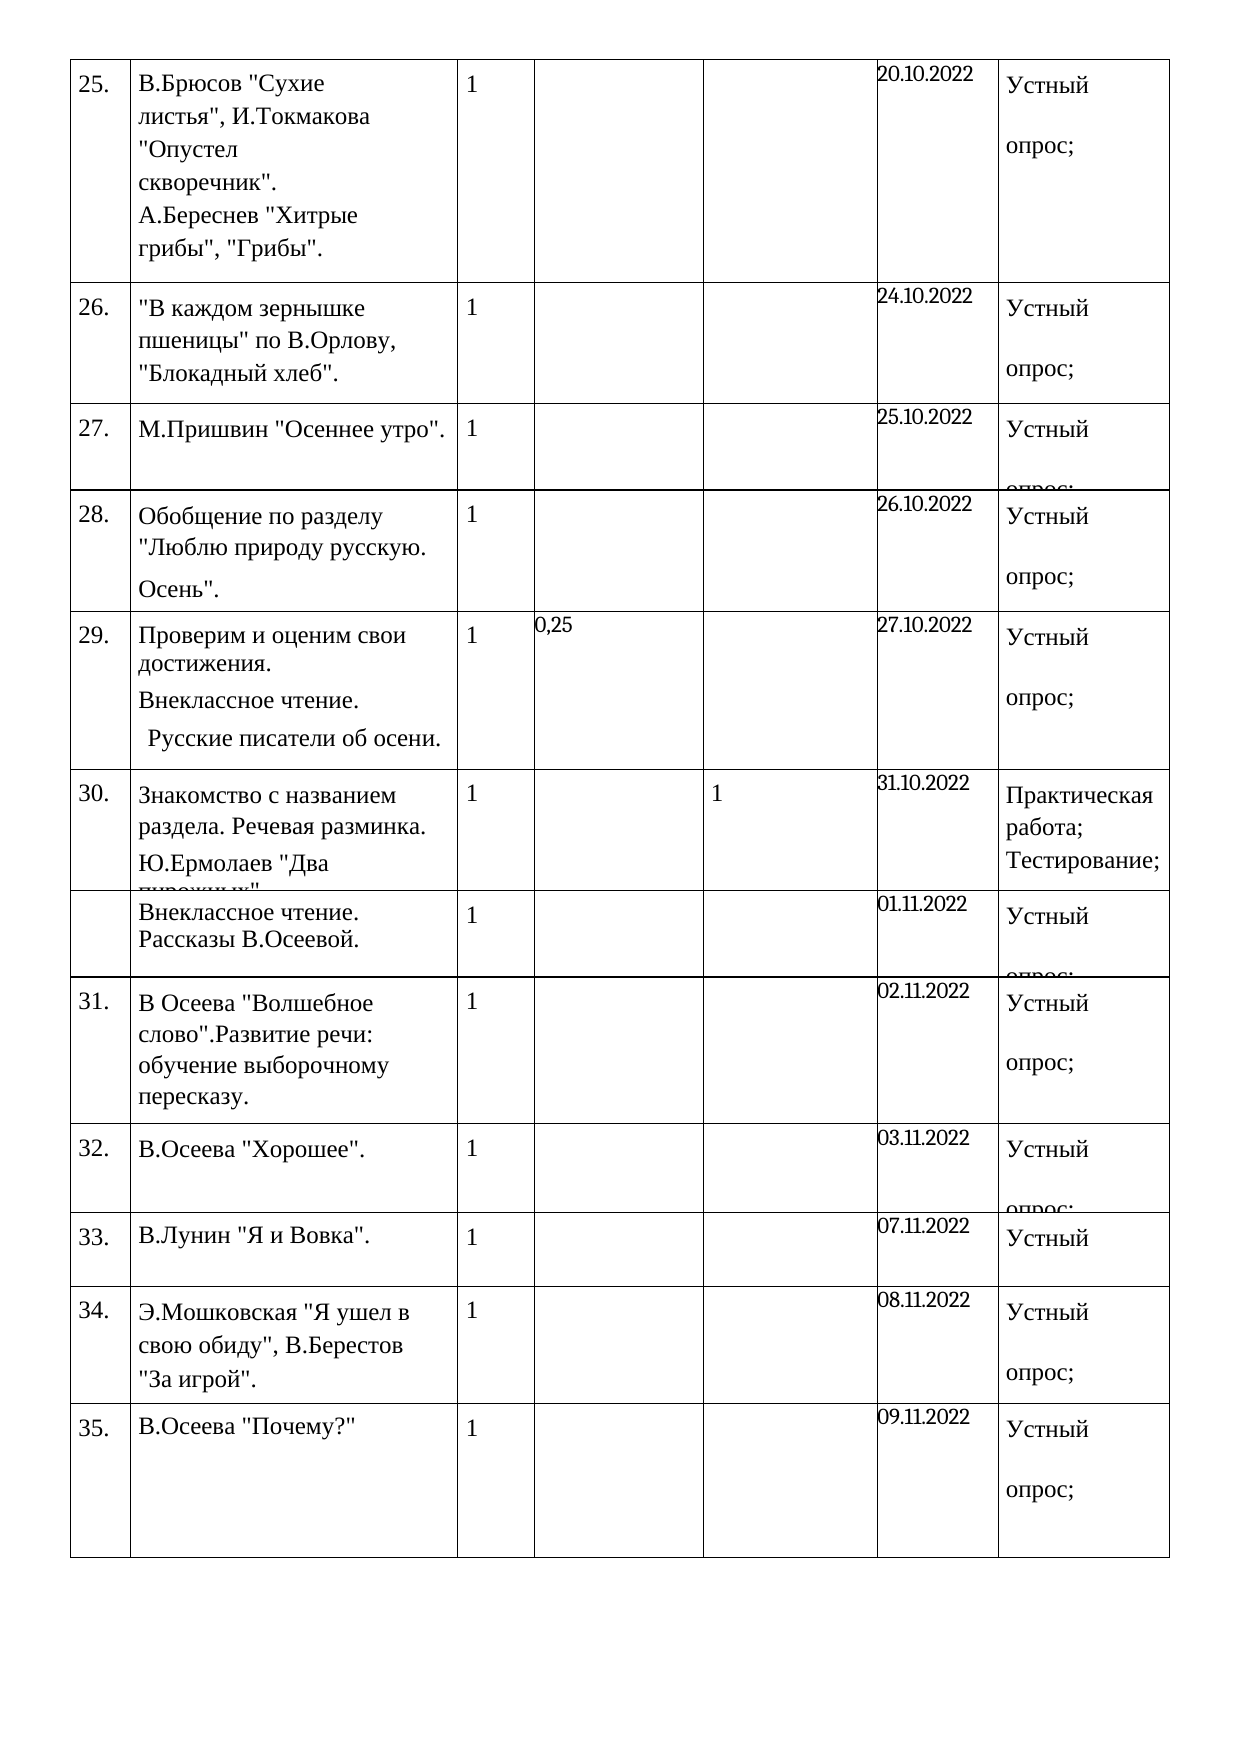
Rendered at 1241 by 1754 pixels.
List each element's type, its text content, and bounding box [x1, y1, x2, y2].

table_cell [535, 1404, 703, 1557]
table_header 25. [71, 60, 130, 282]
table_cell Э.Мошковская "Я ушел в свою обиду", В.Берестов "За игрой". [131, 1287, 457, 1403]
table_cell М.Пришвин "Осеннее утро". [131, 404, 457, 489]
table_cell 1 [458, 770, 534, 890]
table_cell [535, 891, 703, 976]
table_cell 29. [71, 612, 130, 769]
table_cell 1 [458, 978, 534, 1123]
table_cell В.Лунин "Я и Вовка". [131, 1213, 457, 1286]
table_cell 0,25 [535, 612, 703, 769]
table_cell [535, 978, 703, 1123]
table_cell 27. [71, 404, 130, 489]
table_cell [704, 404, 877, 489]
table_cell Обобщение по разделу "Люблю природу русскую. Осень". [131, 491, 457, 611]
table_cell Внеклассное чтение. Рассказы В.Осеевой. [131, 891, 457, 976]
table_cell Проверим и оценим свои достижения. Внеклассное чтение. Русские писатели об осени. [131, 612, 457, 769]
table_cell [704, 491, 877, 611]
table_header 1 [458, 60, 534, 282]
table_cell 30. [71, 770, 130, 890]
table_cell 01.11.2022 [878, 891, 998, 976]
table_cell 03.11.2022 [878, 1124, 998, 1212]
table_cell Устный опрос; [999, 891, 1169, 976]
table_cell Устный опрос; [999, 491, 1169, 611]
table_cell 35. [71, 1404, 130, 1557]
table_cell 02.11.2022 [878, 978, 998, 1123]
table_cell 1 [458, 1213, 534, 1286]
table_header [535, 60, 703, 282]
table_cell Устный опрос; [999, 612, 1169, 769]
table_header [704, 60, 877, 282]
table_cell 26. [71, 283, 130, 403]
table_cell 09.11.2022 [878, 1404, 998, 1557]
table_cell Знакомство с названием раздела. Речевая разминка. Ю.Ермолаев "Два пирожных". [131, 770, 457, 890]
table_cell 07.11.2022 [878, 1213, 998, 1286]
table_cell Устный опрос; [999, 1404, 1169, 1557]
table_cell 1 [704, 770, 877, 890]
table_cell В Осеева "Волшебное слово".Развитие речи: обучение выборочному пересказу. [131, 978, 457, 1123]
table_cell 1 [458, 491, 534, 611]
table_cell [704, 978, 877, 1123]
table_cell "В каждом зернышке пшеницы" по В.Орлову, "Блокадный хлеб". [131, 283, 457, 403]
table_cell 34. [71, 1287, 130, 1403]
table_cell 25.10.2022 [878, 404, 998, 489]
table_header 20.10.2022 [878, 60, 998, 282]
table_cell Практическая работа; Тестирование; [999, 770, 1169, 890]
table_cell [704, 891, 877, 976]
table_cell В.Осеева "Почему?" [131, 1404, 457, 1557]
table_cell 1 [458, 283, 534, 403]
table_cell [535, 1287, 703, 1403]
table_cell [704, 1124, 877, 1212]
table_cell [704, 1287, 877, 1403]
table_cell 1 [458, 404, 534, 489]
table_cell 31.10.2022 [878, 770, 998, 890]
table_cell [704, 283, 877, 403]
table_cell 1 [458, 891, 534, 976]
table_cell В.Осеева "Хорошее". [131, 1124, 457, 1212]
table_cell Устный опрос; [999, 1124, 1169, 1212]
table_cell [535, 1213, 703, 1286]
table_cell 1 [458, 1287, 534, 1403]
table_cell 24.10.2022 [878, 283, 998, 403]
table_cell [535, 491, 703, 611]
table_cell 1 [458, 1404, 534, 1557]
table_header В.Брюсов "Сухие листья", И.Токмакова "Опустел скворечник". А.Береснев "Хитрые грибы", "Грибы". [131, 60, 457, 282]
table_cell [71, 891, 130, 976]
table_cell [535, 404, 703, 489]
table_cell 26.10.2022 [878, 491, 998, 611]
table_cell 32. [71, 1124, 130, 1212]
table_cell 27.10.2022 [878, 612, 998, 769]
table_cell Устный опрос; [999, 978, 1169, 1123]
table_cell [535, 283, 703, 403]
table_cell 28. [71, 491, 130, 611]
table_cell [535, 770, 703, 890]
table_cell 33. [71, 1213, 130, 1286]
table_cell [704, 1213, 877, 1286]
table_cell Устный опрос; [999, 1287, 1169, 1403]
table_cell 1 [458, 1124, 534, 1212]
table_cell Устный опрос; [999, 404, 1169, 489]
table_cell 08.11.2022 [878, 1287, 998, 1403]
table_cell 1 [458, 612, 534, 769]
table_cell [704, 612, 877, 769]
table_cell Устный опрос; [999, 1213, 1169, 1286]
table_cell 31. [71, 978, 130, 1123]
table_cell Устный опрос; [999, 283, 1169, 403]
table_header Устный опрос; [999, 60, 1169, 282]
table_cell [704, 1404, 877, 1557]
table_cell [535, 1124, 703, 1212]
